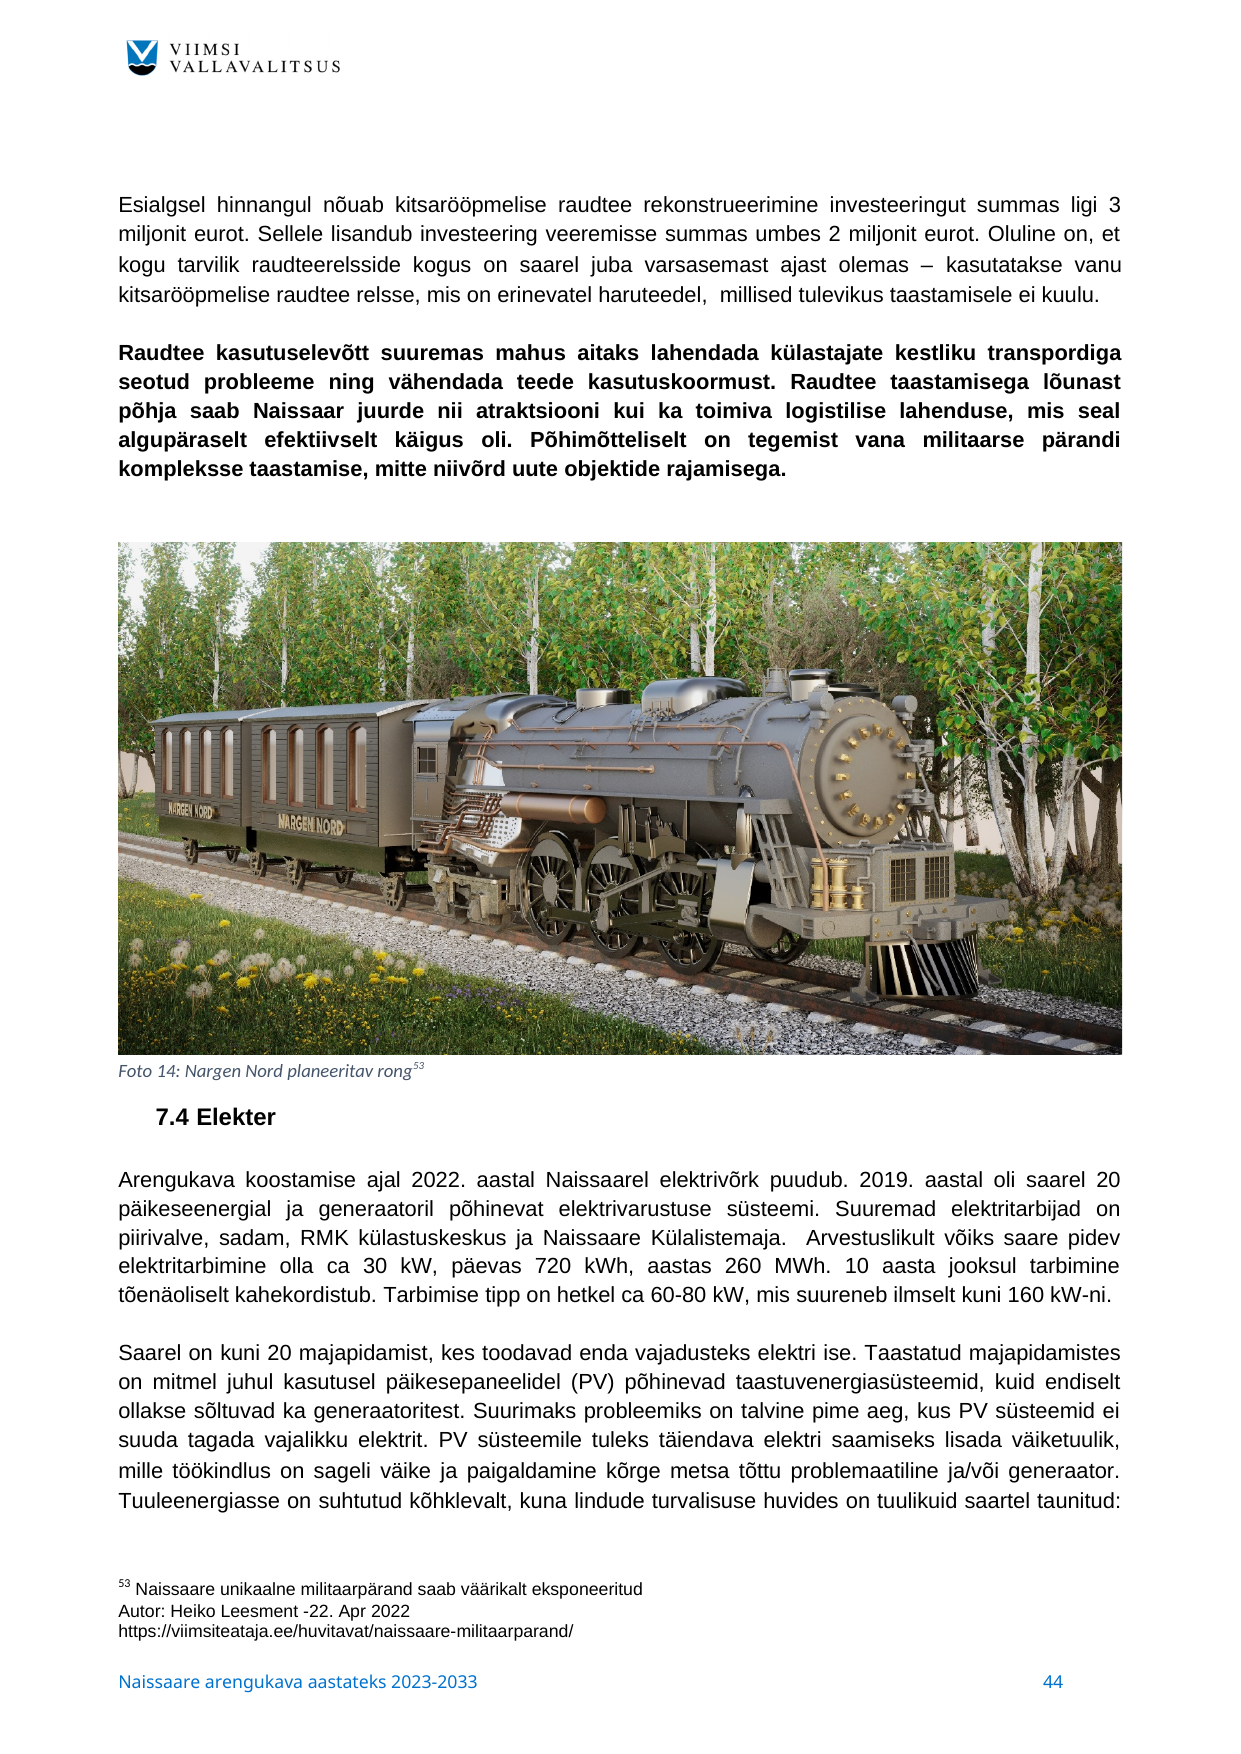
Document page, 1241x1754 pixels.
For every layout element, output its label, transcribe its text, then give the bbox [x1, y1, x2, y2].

text Arengukava koostamise ajal 2022. aastal Naissaarel elektrivõrk puudub. 2019. aastal oli saarel 20 päikeseenergial ja generaatoril põhinevat elektrivarustuse süsteemi. Suuremad elektritarbijad on piirivalve, sadam, RMK külastuskeskus ja Naissaare Külalistemaja. Arvestuslikult võiks saare pidev elektritarbimine olla ca 30 kW, päevas 720 kWh, aastas 260 MWh. 10 aasta jooksul tarbimine tõenäoliselt kahekordistub. Tarbimise tipp on hetkel ca 60-80 kW, mis suureneb ilmselt kuni 160 kW-ni. [118, 1166, 1122, 1307]
text Foto 14: Nargen Nord planeeritav rong [118, 1059, 1122, 1082]
picture [118, 542, 1123, 1055]
list Elekter [155, 1102, 1122, 1130]
text Esialgsel hinnangul nõuab kitsarööpmelise raudtee rekonstrueerimine investeeringut summas ligi 3 miljonit eurot. Sellele lisandub investeering veeremisse summas umbes 2 miljonit eurot. Oluline on, et kogu tarvilik raudteerelsside kogus on saarel juba varsasemast ajast olemas – kasutatakse vanu kitsarööpmelise raudtee relsse, mis on erinevatel haruteedel, millised tulevikus taastamisele ei kuulu. [118, 192, 1122, 307]
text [118, 1340, 1122, 1513]
picture [118, 32, 349, 84]
text Raudtee kasutuselevõtt suuremas mahus aitaks lahendada külastajate kestliku transpordiga seotud probleeme ning vähendada teede kasutuskoormust. Raudtee taastamisega lõunast põhja saab Naissaar juurde nii atraktsiooni kui ka toimiva logistilise lahenduse, mis seal algupäraselt efektiivselt käigus oli. Põhimõtteliselt on tegemist vana militaarse pärandi kompleksse taastamise, mitte niivõrd uute objektide rajamisega. [118, 340, 1122, 481]
